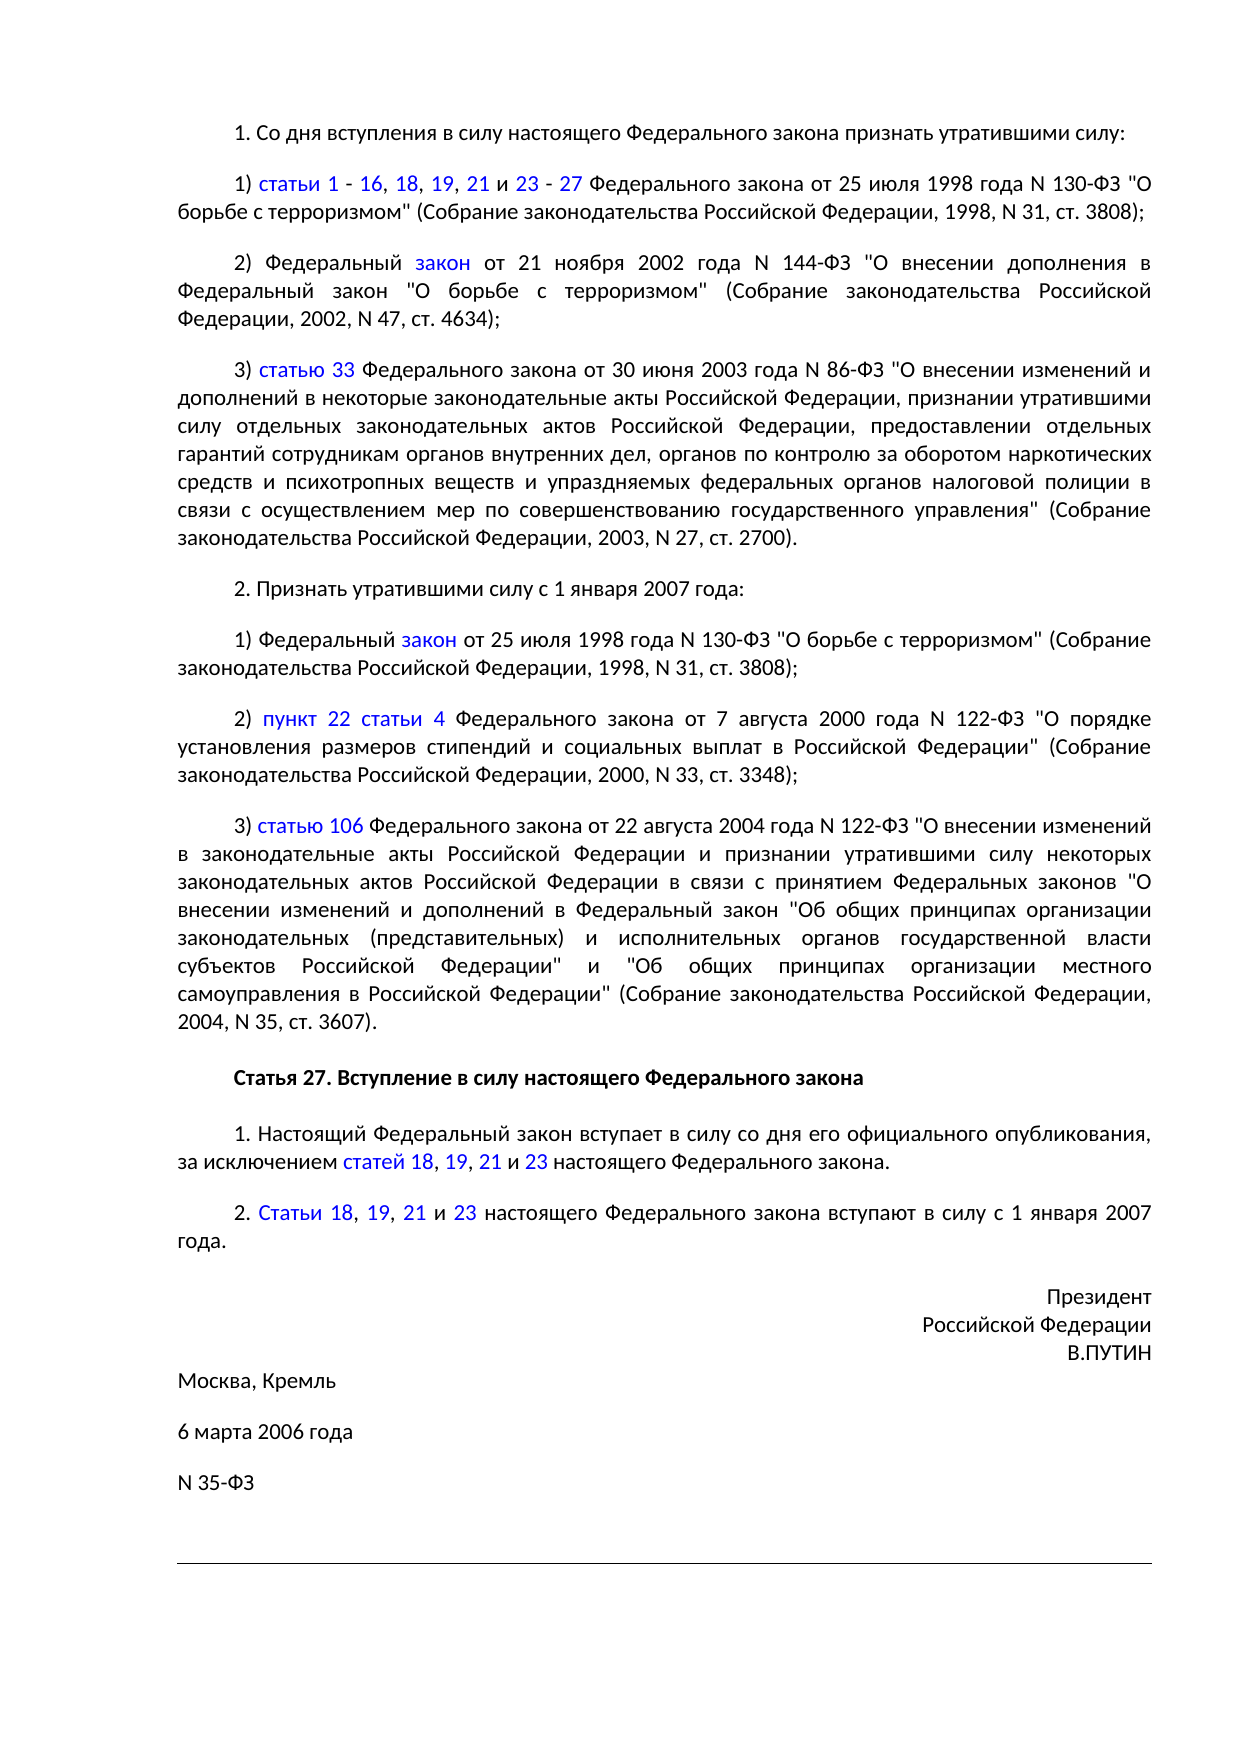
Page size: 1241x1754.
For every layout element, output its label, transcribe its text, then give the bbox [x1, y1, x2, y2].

text 2. Признать утратившими силу с 1 января 2007 года: [177, 574, 1152, 602]
text Статья 27. Вступление в силу настоящего Федерального закона [177, 1063, 1152, 1091]
text Москва, Кремль [177, 1366, 1152, 1394]
text N 35-ФЗ [177, 1468, 1152, 1496]
text 1. Настоящий Федеральный закон вступает в силу со дня его официального опубликования, за исключением статей 18, 19, 21 и 23 настоящего Федерального закона. [177, 1119, 1152, 1175]
text Президент [177, 1282, 1152, 1310]
text 6 марта 2006 года [177, 1417, 1152, 1445]
text 1) Федеральный закон от 25 июля 1998 года N 130-ФЗ "О борьбе с терроризмом" (Собрание законодательства Российской Федерации, 1998, N 31, ст. 3808); [177, 625, 1152, 681]
text 3) статью 33 Федерального закона от 30 июня 2003 года N 86-ФЗ "О внесении изменений и дополнений в некоторые законодательные акты Российской Федерации, признании утратившими силу отдельных законодательных актов Российской Федерации, предоставлении отдельных гарантий сотрудникам органов внутренних дел, органов по контролю за оборотом наркотических средств и психотропных веществ и упраздняемых федеральных органов налоговой полиции в связи с осуществлением мер по совершенствованию государственного управления" (Собрание законодательства Российской Федерации, 2003, N 27, ст. 2700). [177, 355, 1152, 551]
text 1. Со дня вступления в силу настоящего Федерального закона признать утратившими силу: [177, 118, 1152, 146]
text 1) статьи 1 - 16, 18, 19, 21 и 23 - 27 Федерального закона от 25 июля 1998 года N 130-ФЗ "О борьбе с терроризмом" (Собрание законодательства Российской Федерации, 1998, N 31, ст. 3808); [177, 169, 1152, 225]
text 2) Федеральный закон от 21 ноября 2002 года N 144-ФЗ "О внесении дополнения в Федеральный закон "О борьбе с терроризмом" (Собрание законодательства Российской Федерации, 2002, N 47, ст. 4634); [177, 248, 1152, 332]
text Российской Федерации [177, 1310, 1152, 1338]
text 3) статью 106 Федерального закона от 22 августа 2004 года N 122-ФЗ "О внесении изменений в законодательные акты Российской Федерации и признании утратившими силу некоторых законодательных актов Российской Федерации в связи с принятием Федеральных законов "О внесении изменений и дополнений в Федеральный закон "Об общих принципах организации законодательных (представительных) и исполнительных органов государственной власти субъектов Российской Федерации" и "Об общих принципах организации местного самоуправления в Российской Федерации" (Собрание законодательства Российской Федерации, 2004, N 35, ст. 3607). [177, 811, 1152, 1035]
text В.ПУТИН [177, 1338, 1152, 1366]
text 2) пункт 22 статьи 4 Федерального закона от 7 августа 2000 года N 122-ФЗ "О порядке установления размеров стипендий и социальных выплат в Российской Федерации" (Собрание законодательства Российской Федерации, 2000, N 33, ст. 3348); [177, 704, 1152, 788]
text 2. Статьи 18, 19, 21 и 23 настоящего Федерального закона вступают в силу с 1 января 2007 года. [177, 1198, 1152, 1254]
